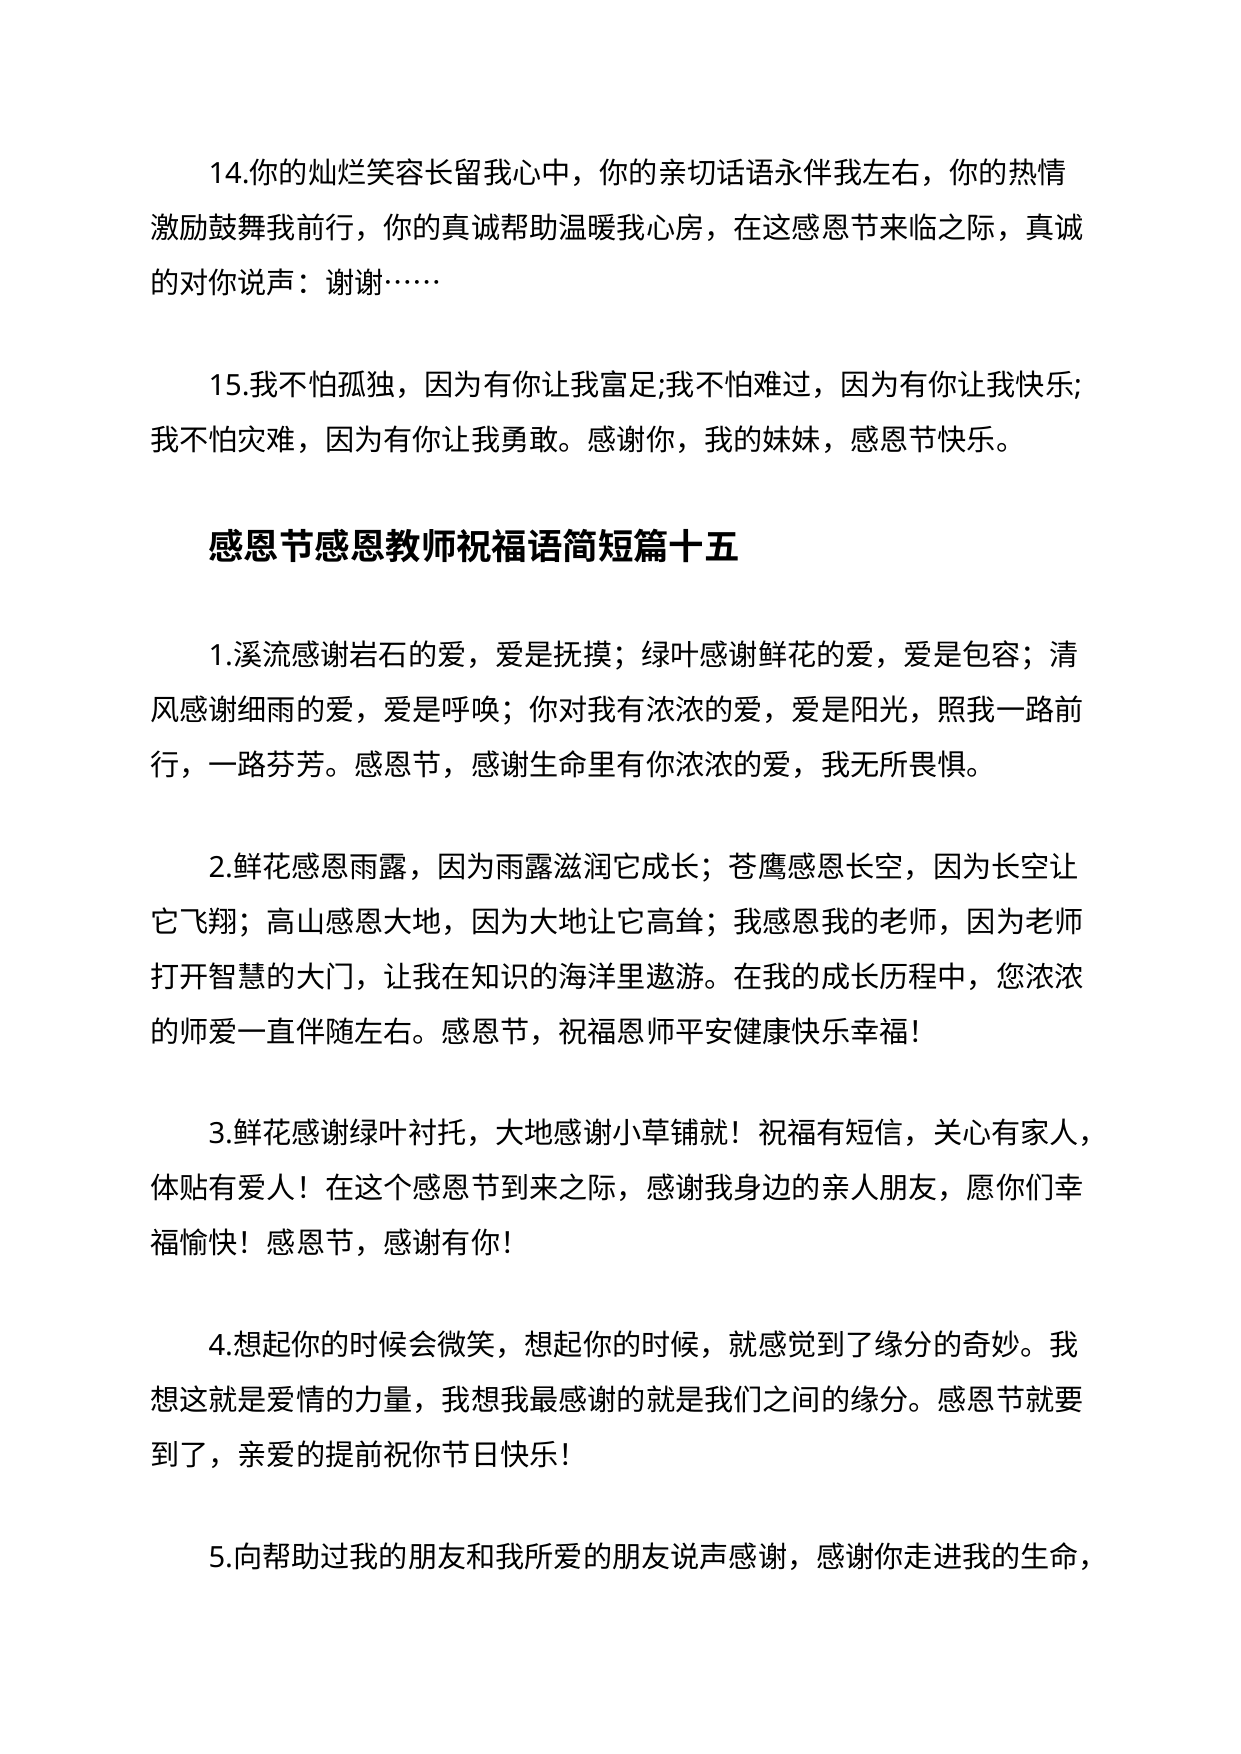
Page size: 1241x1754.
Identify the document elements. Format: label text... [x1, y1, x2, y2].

text 2.鲜花感恩雨露，因为雨露滋润它成长；苍鹰感恩长空，因为长空让它飞翔；高山感恩大地，因为大地让它高耸；我感恩我的老师，因为老师打开智慧的大门，让我在知识的海洋里遨游。在我的成长历程中，您浓浓的师爱一直伴随左右。感恩节，祝福恩师平安健康快乐幸福！ [150, 843, 1090, 1051]
text 感恩节感恩教师祝福语简短篇十五 [150, 518, 1090, 570]
text 14.你的灿烂笑容长留我心中，你的亲切话语永伴我左右，你的热情激励鼓舞我前行，你的真诚帮助温暖我心房，在这感恩节来临之际，真诚的对你说声：谢谢…… [150, 150, 1090, 302]
text 15.我不怕孤独，因为有你让我富足;我不怕难过，因为有你让我快乐;我不怕灾难，因为有你让我勇敢。感谢你，我的妹妹，感恩节快乐。 [150, 362, 1090, 459]
text 1.溪流感谢岩石的爱，爱是抚摸；绿叶感谢鲜花的爱，爱是包容；清风感谢细雨的爱，爱是呼唤；你对我有浓浓的爱，爱是阳光，照我一路前行，一路芬芳。感恩节，感谢生命里有你浓浓的爱，我无所畏惧。 [150, 632, 1090, 784]
text 3.鲜花感谢绿叶衬托，大地感谢小草铺就！祝福有短信，关心有家人，体贴有爱人！在这个感恩节到来之际，感谢我身边的亲人朋友，愿你们幸福愉快！感恩节，感谢有你！ [150, 1110, 1090, 1262]
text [150, 1533, 1090, 1576]
text 4.想起你的时候会微笑，想起你的时候，就感觉到了缘分的奇妙。我想这就是爱情的力量，我想我最感谢的就是我们之间的缘分。感恩节就要到了，亲爱的提前祝你节日快乐！ [150, 1322, 1090, 1474]
